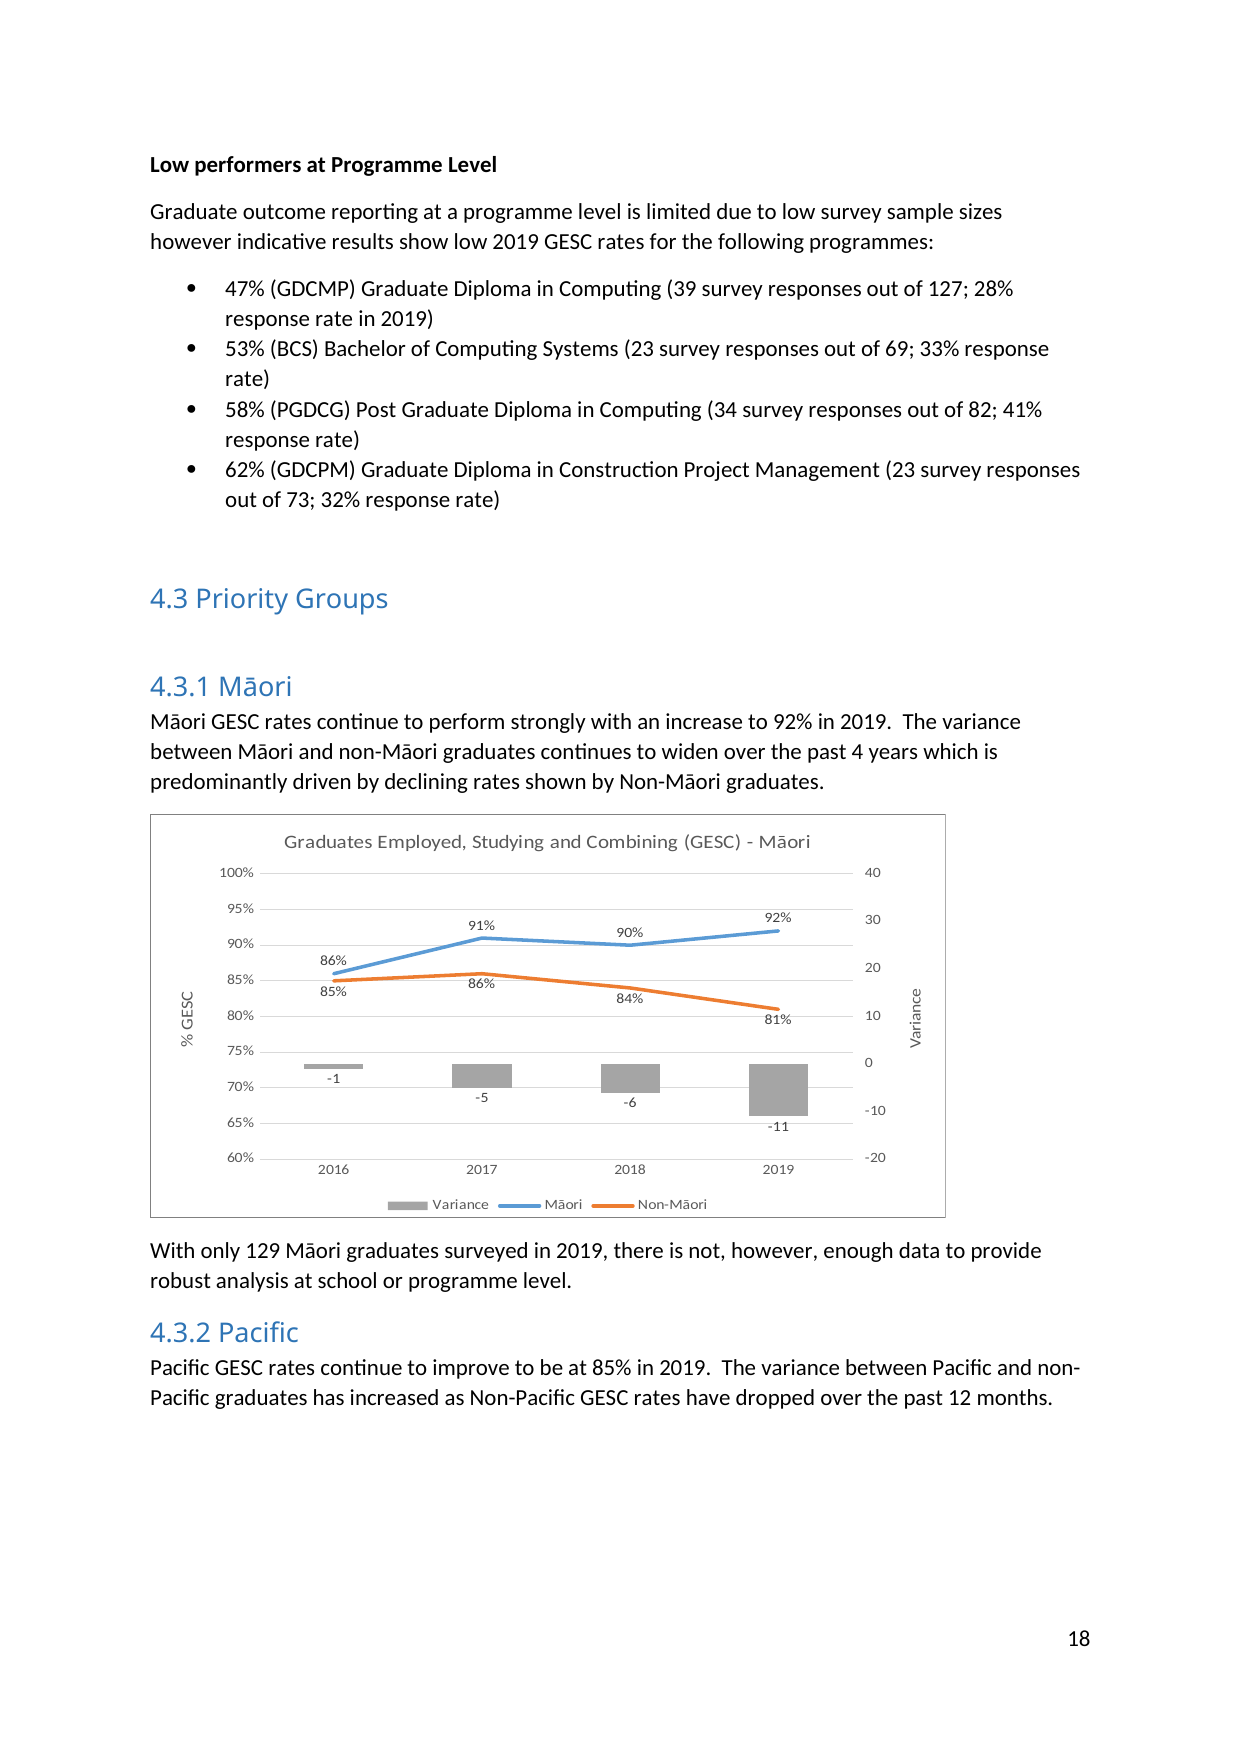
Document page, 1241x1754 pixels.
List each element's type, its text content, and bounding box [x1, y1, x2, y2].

text With only 129 Māori graduates surveyed in 2019, there is not, however, enough data to provide robust analysis at school or programme level. [150, 1236, 1090, 1294]
subtitle 4.3.2 Pacific [150, 1313, 1090, 1350]
list 47% (GDCMP) Graduate Diploma in Computing (39 survey responses out of 127; 28% response rate in 2019) [187, 274, 1090, 332]
subtitle 4.3 Priority Groups [150, 579, 1090, 616]
text Graduate outcome reporting at a programme level is limited due to low survey sample sizes however indicative results show low 2019 GESC rates for the following programmes: [150, 197, 1090, 255]
subtitle 4.3.1 Māori [150, 667, 1090, 704]
list 53% (BCS) Bachelor of Computing Systems (23 survey responses out of 69; 33% response rate) [187, 334, 1090, 393]
text Pacific GESC rates continue to improve to be at 85% in 2019. The variance between Pacific and non-Pacific graduates has increased as Non-Pacific GESC rates have dropped over the past 12 months. [150, 1353, 1090, 1411]
text Māori GESC rates continue to perform strongly with an increase to 92% in 2019. The variance between Māori and non-Māori graduates continues to widen over the past 4 years which is predominantly driven by declining rates shown by Non-Māori graduates. [150, 707, 1090, 795]
text Low performers at Programme Level [150, 150, 1090, 178]
list 62% (GDCPM) Graduate Diploma in Construction Project Management (23 survey responses out of 73; 32% response rate) [187, 455, 1090, 513]
list 58% (PGDCG) Post Graduate Diploma in Computing (34 survey responses out of 82; 41% response rate) [187, 395, 1090, 453]
